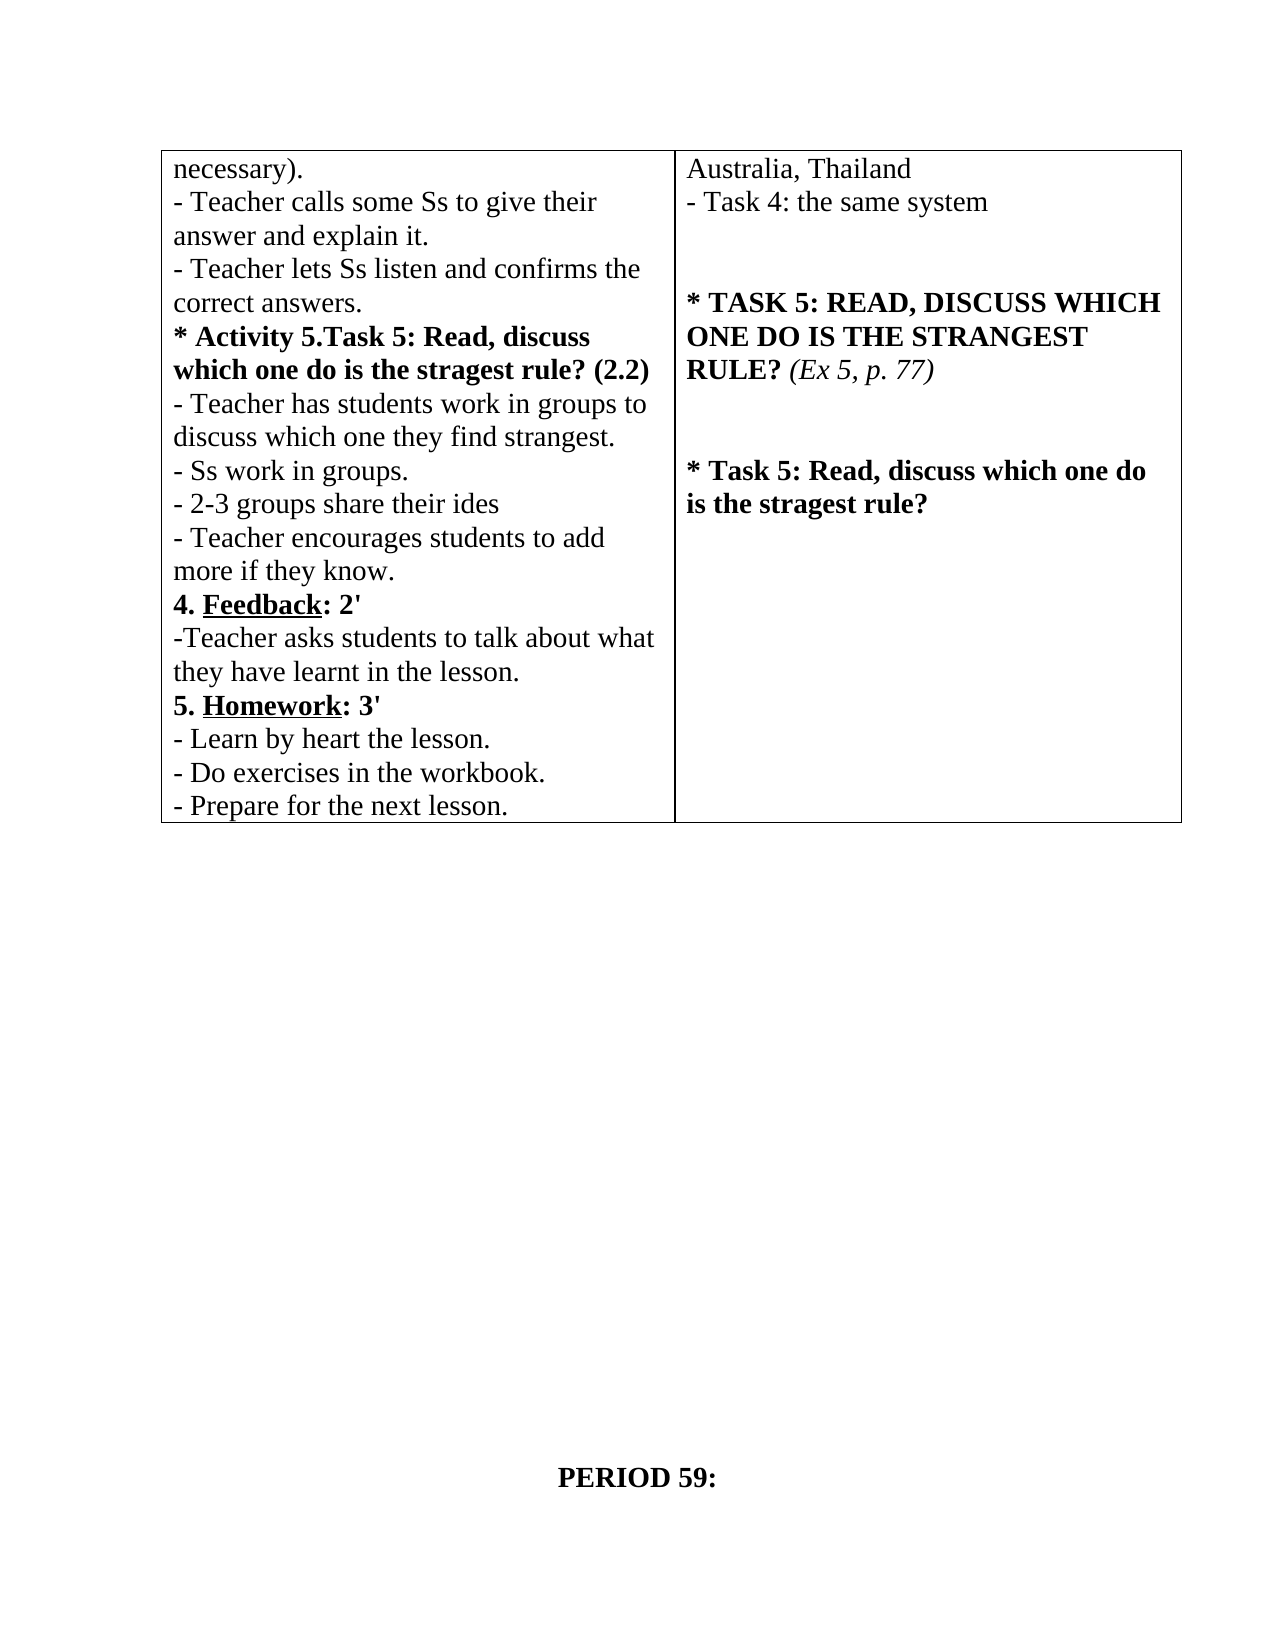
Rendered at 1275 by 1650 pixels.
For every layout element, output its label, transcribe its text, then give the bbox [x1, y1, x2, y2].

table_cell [676, 151, 1181, 822]
text PERIOD 59: [150, 1460, 1125, 1494]
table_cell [162, 151, 674, 822]
